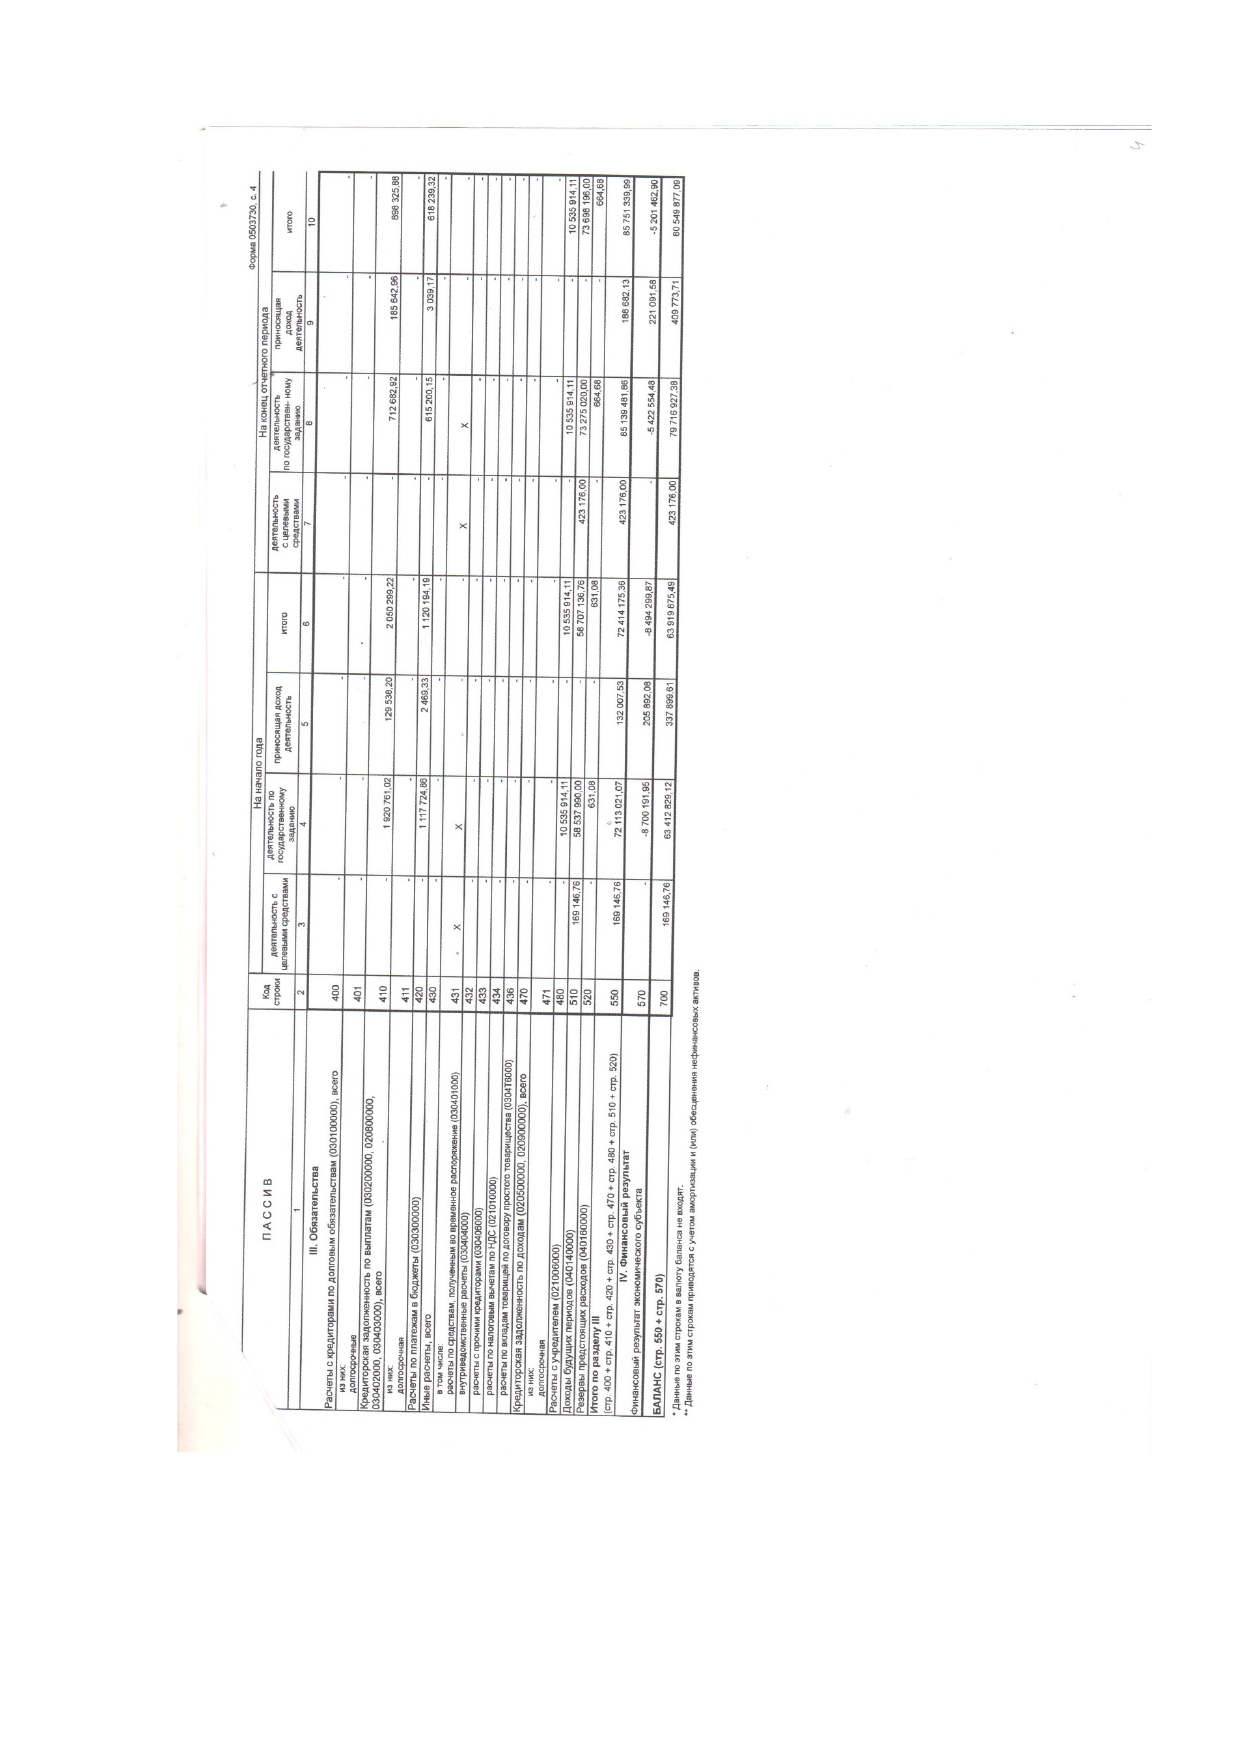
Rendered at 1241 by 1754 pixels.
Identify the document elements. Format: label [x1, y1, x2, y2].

picture [177, 118, 1152, 1456]
